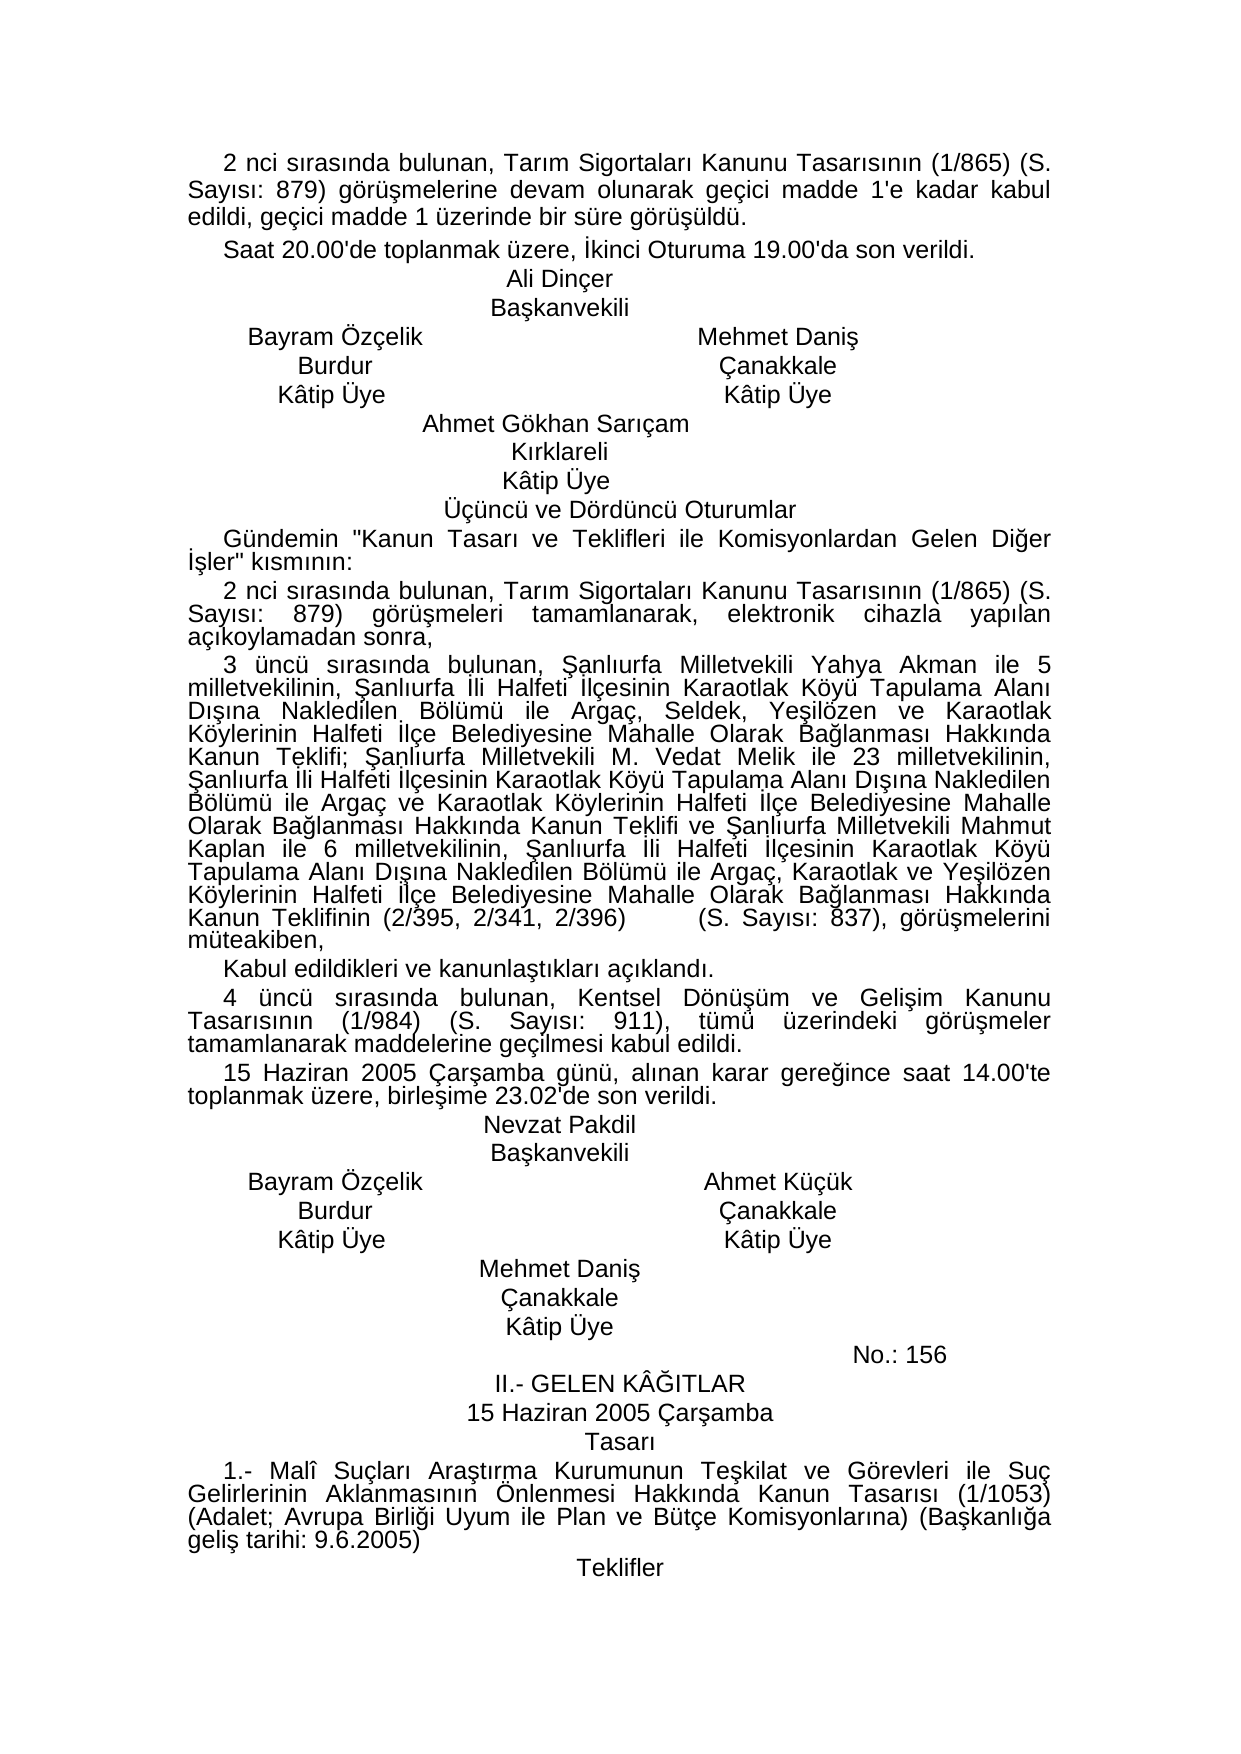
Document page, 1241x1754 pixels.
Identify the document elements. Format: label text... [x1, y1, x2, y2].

text Başkanvekili [187, 298, 1053, 321]
text II.- GELEN KÂĞITLAR [187, 1374, 1053, 1397]
text 2 nci sırasında bulunan, Tarım Sigortaları Kanunu Tasarısının (1/865) (S. Sayısı: 879) görüşmeleri tamamlanarak, elektronik cihazla yapılan açıkoylamadan sonra, [187, 581, 1053, 649]
text Kâtip Üye Kâtip Üye [187, 385, 1053, 408]
text Teklifler [187, 1558, 1053, 1581]
text Kâtip Üye [187, 1317, 1053, 1339]
text Kırklareli [187, 442, 1053, 465]
text Tasarı [187, 1432, 1053, 1455]
text No.: 156 [187, 1346, 1053, 1368]
text Mehmet Daniş [187, 1259, 1053, 1282]
text Üçüncü ve Dördüncü Oturumlar [187, 500, 1053, 523]
text Bayram Özçelik Mehmet Daniş [187, 327, 1053, 350]
text Gündemin "Kanun Tasarı ve Teklifleri ile Komisyonlardan Gelen Diğer İşler" kısmının: [187, 529, 1053, 575]
text Bayram Özçelik Ahmet Küçük [187, 1172, 1053, 1195]
text Kabul edildikleri ve kanunlaştıkları açıklandı. [187, 959, 1053, 982]
text Çanakkale [187, 1288, 1053, 1311]
text 15 Haziran 2005 Çarşamba günü, alınan karar gereğince saat 14.00'te toplanmak üzere, birleşime 23.02'de son verildi. [187, 1063, 1053, 1109]
text 1.- Malî Suçları Araştırma Kurumunun Teşkilat ve Görevleri ile Suç Gelirlerinin Aklanmasının Önlenmesi Hakkında Kanun Tasarısı (1/1053) (Adalet; Avrupa Birliği Uyum ile Plan ve Bütçe Komisyonlarına) (Başkanlığa geliş tarihi: 9.6.2005) [187, 1461, 1053, 1553]
text Ahmet Gökhan Sarıçam [187, 414, 1053, 437]
text Başkanvekili [187, 1143, 1053, 1166]
text 3 üncü sırasında bulunan, Şanlıurfa Milletvekili Yahya Akman ile 5 milletvekilinin, Şanlıurfa İli Halfeti İlçesinin Karaotlak Köyü Tapulama Alanı Dışına Nakledilen Bölümü ile Argaç, Seldek, Yeşilözen ve Karaotlak Köylerinin Halfeti İlçe Belediyesine Mahalle Olarak Bağlanması Hakkında Kanun Teklifi; Şanlıurfa Milletvekili M. Vedat Melik ile 23 milletvekilinin, Şanlıurfa İli Halfeti İlçesinin Karaotlak Köyü Tapulama Alanı Dışına Nakledilen Bölümü ile Argaç ve Karaotlak Köylerinin Halfeti İlçe Belediyesine Mahalle Olarak Bağlanması Hakkında Kanun Teklifi ve Şanlıurfa Milletvekili Mahmut Kaplan ile 6 milletvekilinin, Şanlıurfa İli Halfeti İlçesinin Karaotlak Köyü Tapulama Alanı Dışına Nakledilen Bölümü ile Argaç, Karaotlak ve Yeşilözen Köylerinin Halfeti İlçe Belediyesine Mahalle Olarak Bağlanması Hakkında Kanun Teklifinin (2/395, 2/341, 2/396) (S. Sayısı: 837), görüşmelerini müteakiben, [187, 656, 1053, 953]
text 15 Haziran 2005 Çarşamba [187, 1403, 1053, 1426]
text Burdur Çanakkale [187, 356, 1053, 379]
text Ali Dinçer [187, 269, 1053, 292]
text 4 üncü sırasında bulunan, Kentsel Dönüşüm ve Gelişim Kanunu Tasarısının (1/984) (S. Sayısı: 911), tümü üzerindeki görüşmeler tamamlanarak maddelerine geçilmesi kabul edildi. [187, 988, 1053, 1057]
text Saat 20.00'de toplanmak üzere, İkinci Oturuma 19.00'da son verildi. [187, 237, 1053, 263]
text Burdur Çanakkale [187, 1201, 1053, 1224]
text Kâtip Üye Kâtip Üye [187, 1230, 1053, 1253]
text 2 nci sırasında bulunan, Tarım Sigortaları Kanunu Tasarısının (1/865) (S. Sayısı: 879) görüşmelerine devam olunarak geçici madde 1'e kadar kabul edildi, geçici madde 1 üzerinde bir süre görüşüldü. [187, 150, 1053, 231]
text Nevzat Pakdil [187, 1115, 1053, 1138]
text Kâtip Üye [187, 471, 1053, 494]
